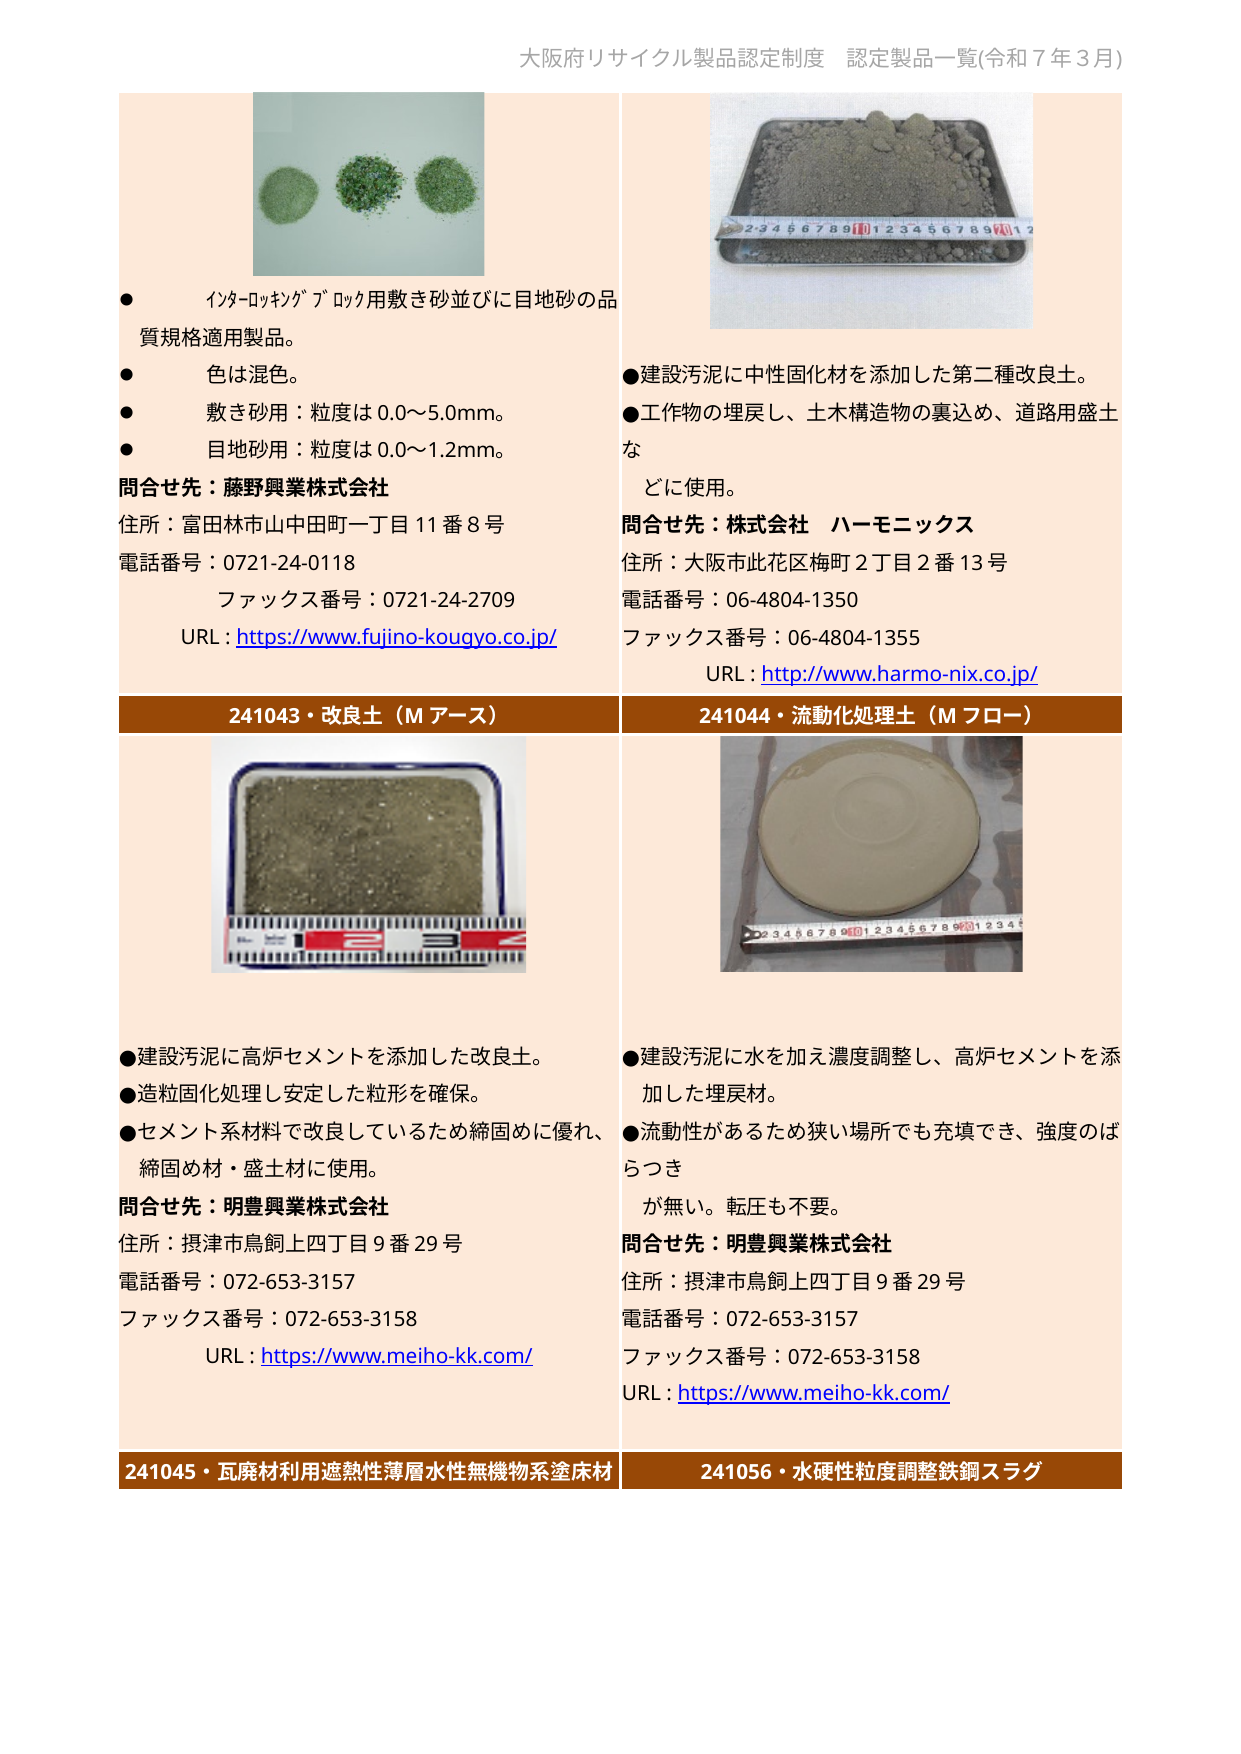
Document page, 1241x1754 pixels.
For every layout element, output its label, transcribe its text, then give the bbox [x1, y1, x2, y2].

table_cell 241056・水硬性粒度調整鉄鋼スラグ [622, 1452, 1122, 1489]
table_cell 241044・流動化処理土（Mフロー） [622, 696, 1122, 733]
table_cell 241045・瓦廃材利用遮熱性薄層水性無機物系塗床材 [119, 1452, 619, 1489]
picture [253, 92, 485, 276]
table_cell ｲﾝﾀｰﾛｯｷﾝｸﾞﾌﾞﾛｯｸ用敷き砂並びに目地砂の品質規格適用製品。 色は混色。 敷き砂用：粒度は0.0～5.0mm。 目地砂用：粒度は0.0～1.2mm。 問合せ先：藤野興業株式会社 住所：富田林市山中田町一丁目11番８号 電話番号：0721-24-0118 ファックス番号：0721-24-2709 URL : https://www.fujino-kougyo.co.jp/ [119, 93, 619, 693]
table_cell ●建設汚泥に高炉セメントを添加した改良土。 ●造粒固化処理し安定した粒形を確保。 ●セメント系材料で改良しているため締固めに優れ、 締固め材・盛土材に使用。 問合せ先：明豊興業株式会社 住所：摂津市鳥飼上四丁目9番29号 電話番号：072-653-3157 ファックス番号：072-653-3158 URL : https://www.meiho-kk.com/ [119, 736, 619, 1449]
picture [720, 736, 1023, 972]
table_cell ●建設汚泥に水を加え濃度調整し、高炉セメントを添加した埋戻材。 ●流動性があるため狭い場所でも充填でき、強度のばらつき が無い。転圧も不要。 問合せ先：明豊興業株式会社 住所：摂津市鳥飼上四丁目9番29号 電話番号：072-653-3157 ファックス番号：072-653-3158 URL : https://www.meiho-kk.com/ [622, 736, 1122, 1449]
table_cell ●建設汚泥に中性固化材を添加した第二種改良土。 ●工作物の埋戻し、土木構造物の裏込め、道路用盛土な どに使用。 問合せ先：株式会社 ハーモニックス 住所：大阪市此花区梅町２丁目２番13号 電話番号：06-4804-1350 ファックス番号：06-4804-1355 URL : http://www.harmo-nix.co.jp/ [622, 93, 1122, 693]
picture [211, 736, 527, 973]
table_cell 241043・改良土（Mアース） [119, 696, 619, 733]
picture [710, 92, 1034, 329]
